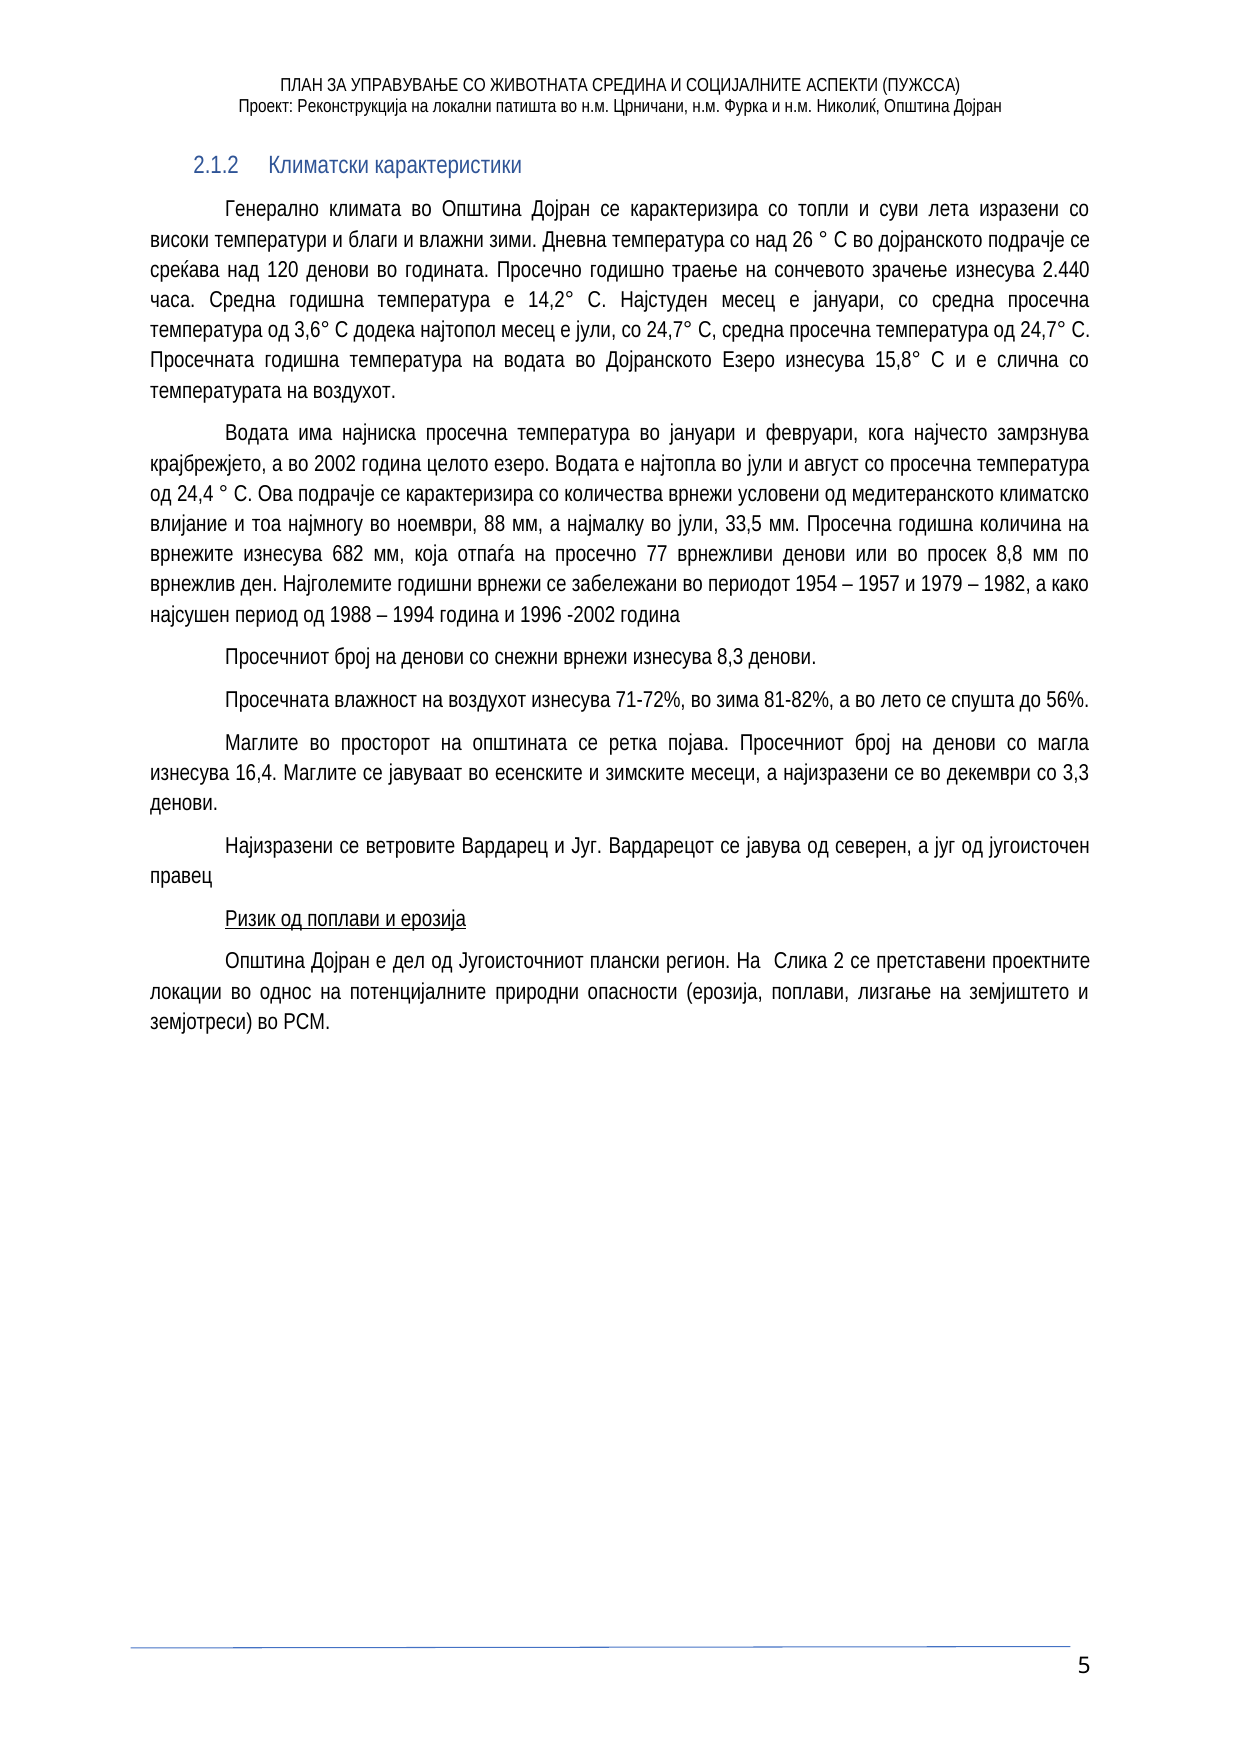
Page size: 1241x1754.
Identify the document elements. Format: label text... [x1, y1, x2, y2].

text Маглите во просторот на општината се ретка појава. Просечниот број на денови со магла изнесува 16,4. Маглите се јавуваат во есенските и зимските месеци, а најизразени се во декември со 3,3 денови. [150, 729, 1090, 816]
text Ризик од поплави и ерозија [150, 905, 1090, 931]
text Водата има најниска просечна температура во јануари и февруари, кога најчесто замрзнува крајбрежјето, а во 2002 година целото езеро. Водата е најтопла во јули и август со просечна температура од 24,4 ° C. Ова подрачје се карактеризира со количества врнежи условени од медитеранското климатско влијание и тоа најмногу во ноември, 88 мм, а најмалку во јули, 33,5 мм. Просечна годишна количина на врнежите изнесува 682 мм, која отпаѓа на просечно 77 врнежливи денови или во просек 8,8 мм по врнежлив ден. Најголемите годишни врнежи се забележани во периодот 1954 – 1957 и 1979 – 1982, а како најсушен период од 1988 – 1994 година и 1996 -2002 година [150, 419, 1090, 627]
text Најизразени се ветровите Вардарец и Југ. Вардарецот се јавува од северен, а југ од југоисточен правец [150, 832, 1090, 888]
text Општина Дојран е дел од Југоисточниот плански регион. На Слика 2 се претставени проектните локации во однос на потенцијалните природни опасности (ерозија, поплави, лизгање на земјиштето и земјотреси) во РСМ. [150, 947, 1090, 1034]
text Просечната влажност на воздухот изнесува 71-72%, во зима 81-82%, а во лето се спушта до 56%. [150, 686, 1090, 712]
subtitle Климатски карактеристики [193, 150, 1090, 179]
text Генерално климата во Општина Дојран се карактеризира со топли и суви лета изразени со високи температури и благи и влажни зими. Дневна температура со над 26 ° C во дојранското подрачје се среќава над 120 денови во годината. Просечно годишно траење на сончевото зрачење изнесува 2.440 часа. Средна годишна температура е 14,2° С. Најстуден месец е јануари, со средна просечна температура од 3,6° С додека најтопол месец е јули, со 24,7° C, средна просечна температура од 24,7° C. Просечната годишна температура на водата во Дојранското Езеро изнесува 15,8° С и е слична со температурата на воздухот. [150, 195, 1090, 403]
text Просечниот број на денови со снежни врнежи изнесува 8,3 денови. [150, 643, 1090, 670]
